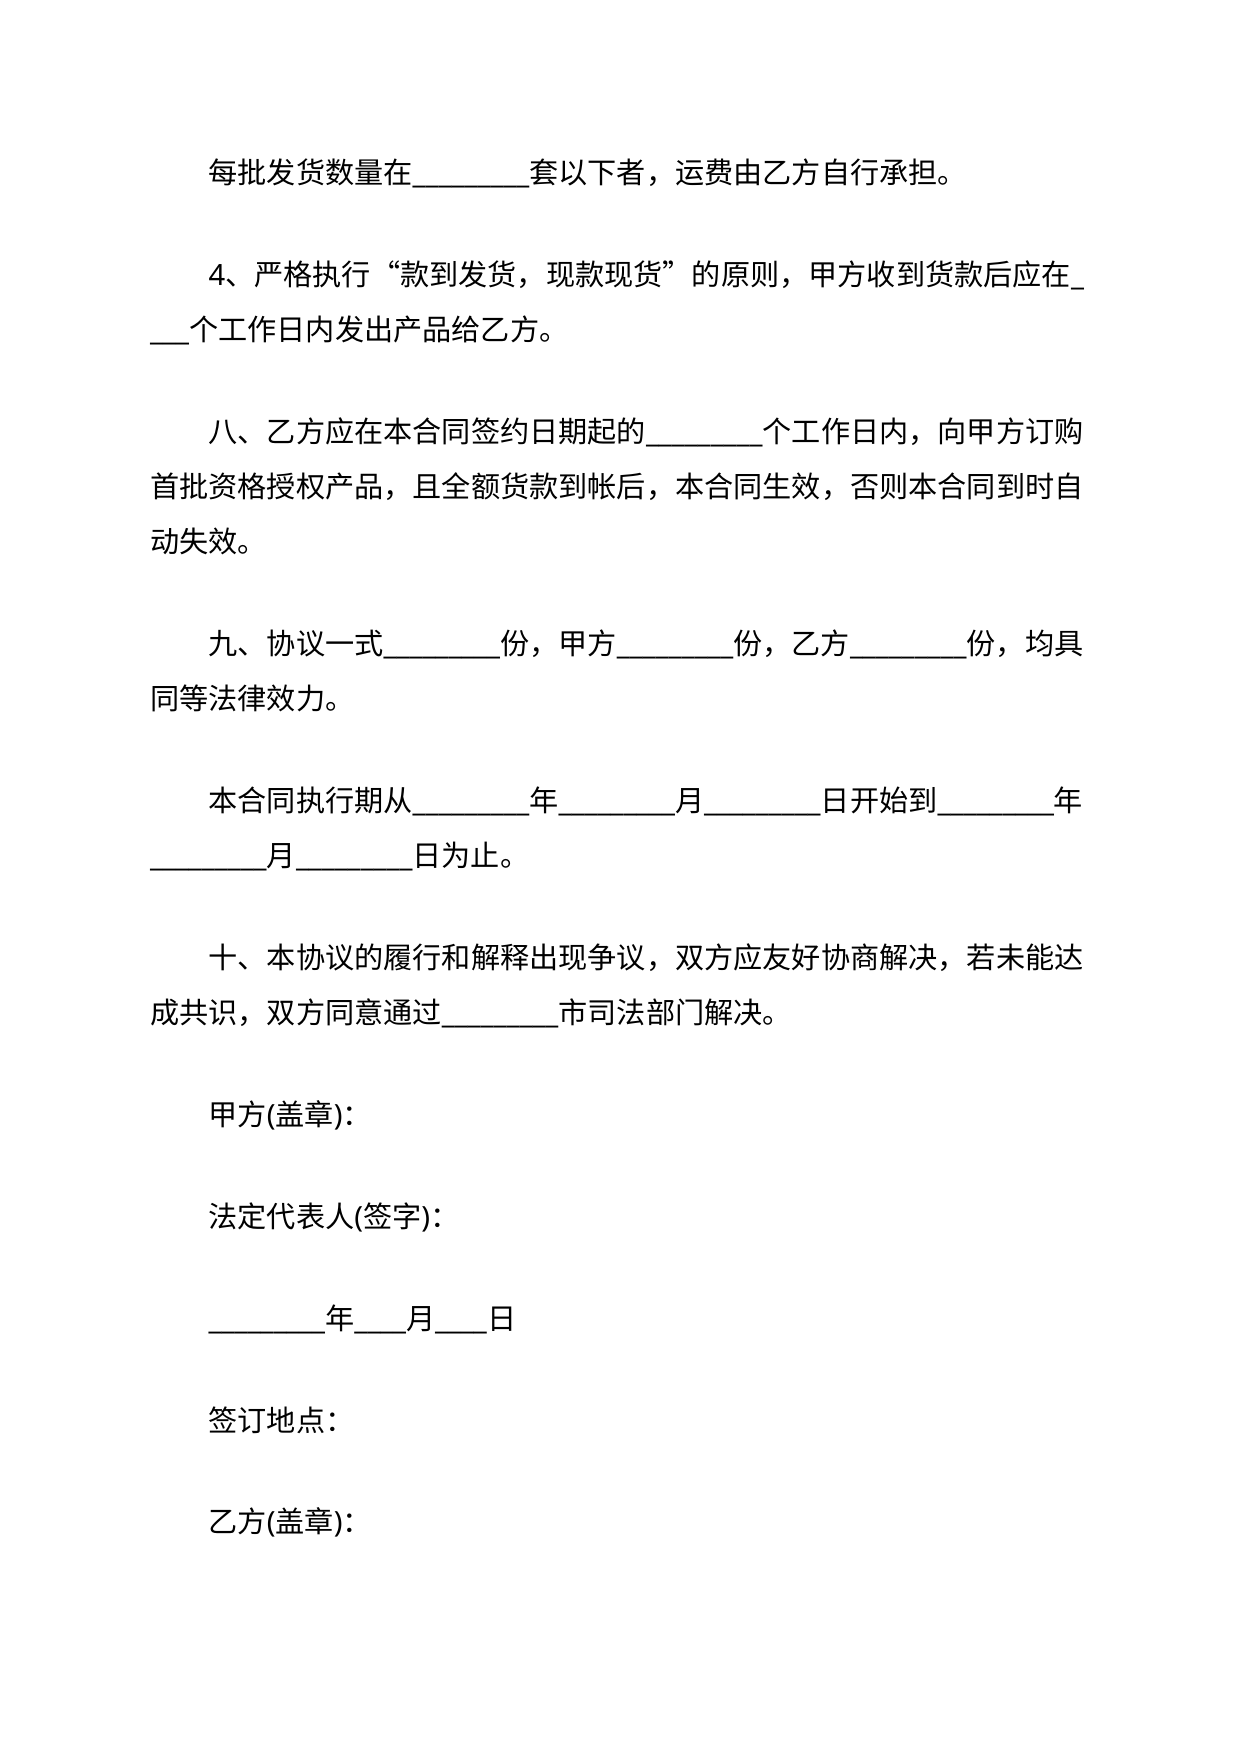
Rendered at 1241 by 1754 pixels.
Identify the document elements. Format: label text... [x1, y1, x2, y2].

text 4、严格执行“款到发货，现款现货”的原则，甲方收到货款后应在____个工作日内发出产品给乙方。 [150, 252, 1090, 349]
text 每批发货数量在_________套以下者，运费由乙方自行承担。 [150, 150, 1090, 192]
text _________年____月____日 [150, 1295, 1090, 1338]
text 法定代表人(签字)： [150, 1193, 1090, 1236]
text 本合同执行期从_________年_________月_________日开始到_________年_________月_________日为止。 [150, 777, 1090, 875]
text 九、协议一式_________份，甲方_________份，乙方_________份，均具同等法律效力。 [150, 621, 1090, 718]
text 甲方(盖章)： [150, 1091, 1090, 1134]
text 十、本协议的履行和解释出现争议，双方应友好协商解决，若未能达成共识，双方同意通过_________市司法部门解决。 [150, 934, 1090, 1032]
text 乙方(盖章)： [150, 1499, 1090, 1541]
text 签订地点： [150, 1397, 1090, 1439]
text 八、乙方应在本合同签约日期起的_________个工作日内，向甲方订购首批资格授权产品，且全额货款到帐后，本合同生效，否则本合同到时自动失效。 [150, 409, 1090, 561]
